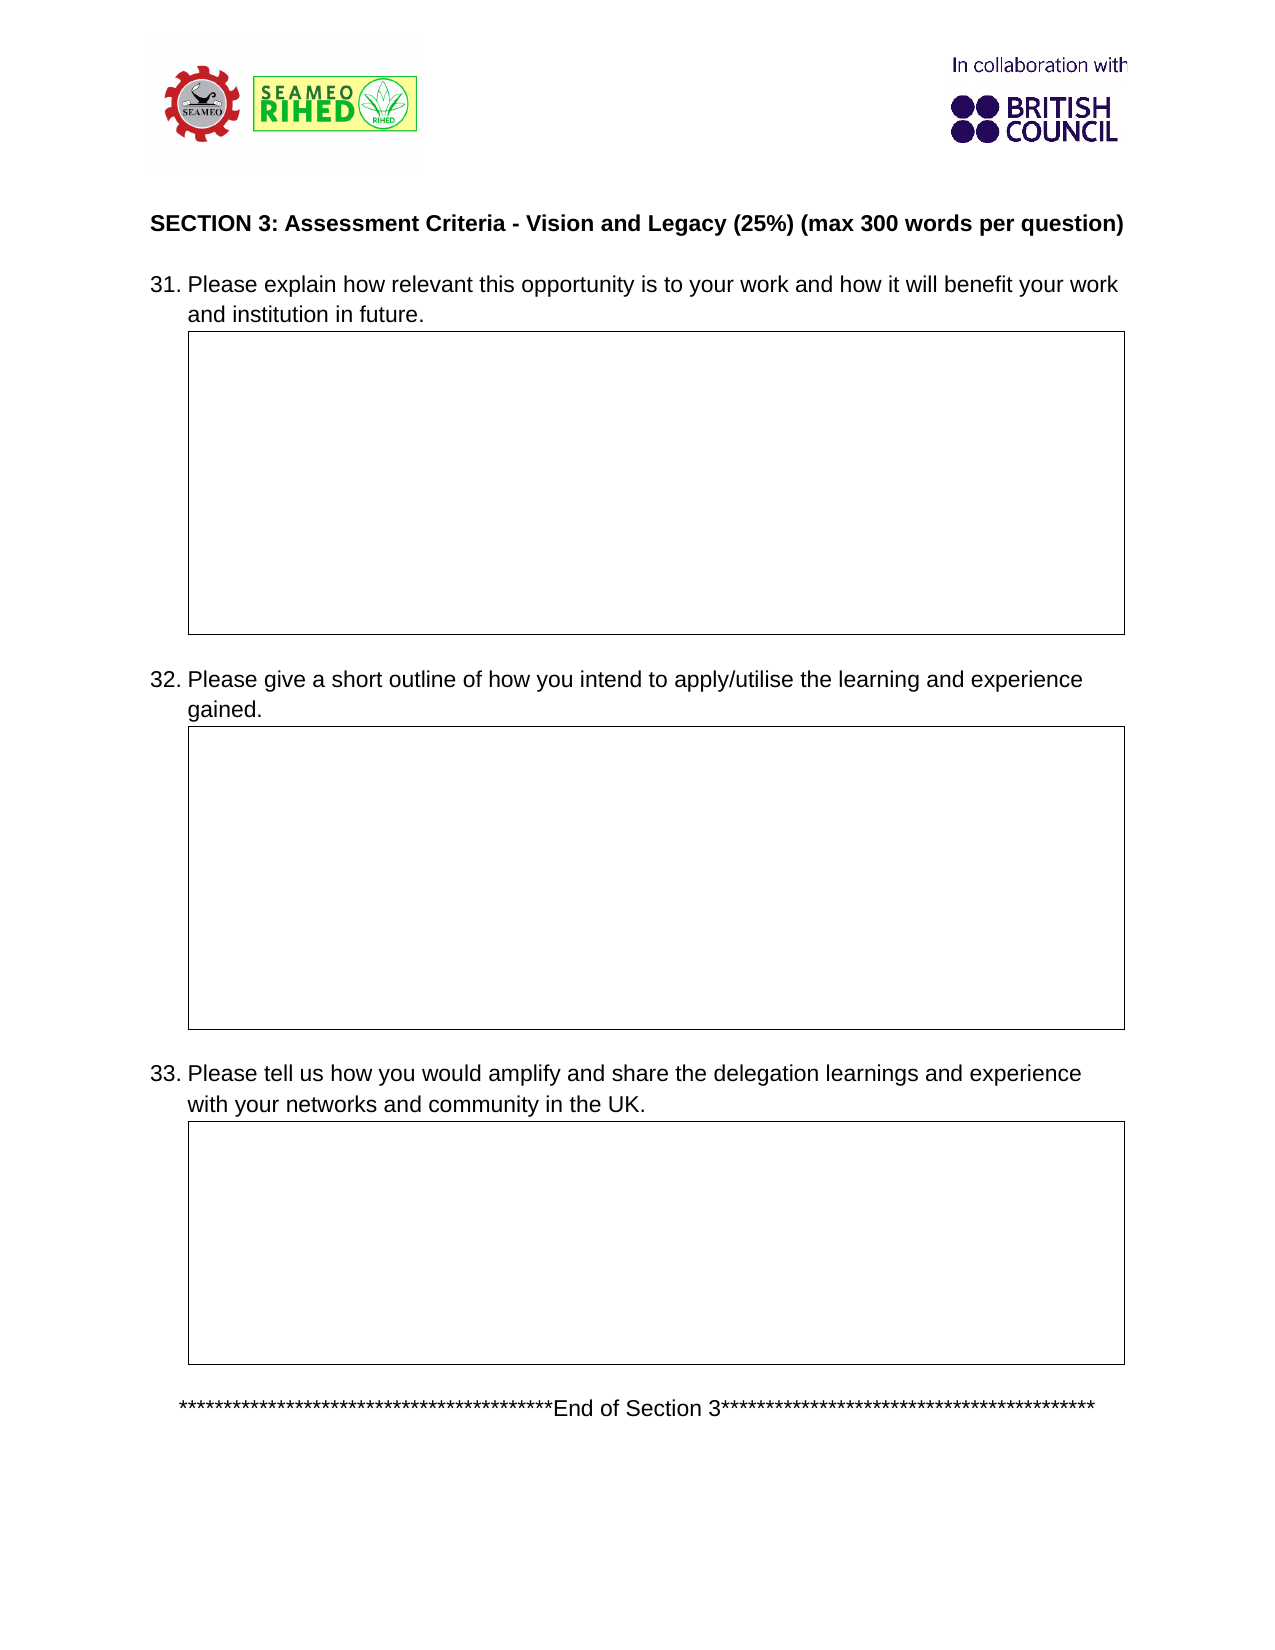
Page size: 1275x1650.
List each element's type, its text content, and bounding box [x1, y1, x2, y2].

table_header [189, 1122, 1124, 1363]
table_header [189, 727, 1124, 1029]
table_header [189, 332, 1124, 634]
picture [150, 32, 423, 175]
list Please tell us how you would amplify and share the delegation learnings and experience with your networks and community in the UK. [150, 1060, 1125, 1117]
text SECTION 3: Assessment Criteria - Vision and Legacy (25%) (max 300 words per question) [150, 210, 1125, 237]
list Please explain how relevant this opportunity is to your work and how it will benefit your work and institution in future. [150, 271, 1125, 327]
list Please give a short outline of how you intend to apply/utilise the learning and experience gained. [150, 666, 1125, 722]
text ******************************************End of Section 3****************************************** [150, 1395, 1125, 1421]
picture [951, 57, 1128, 143]
